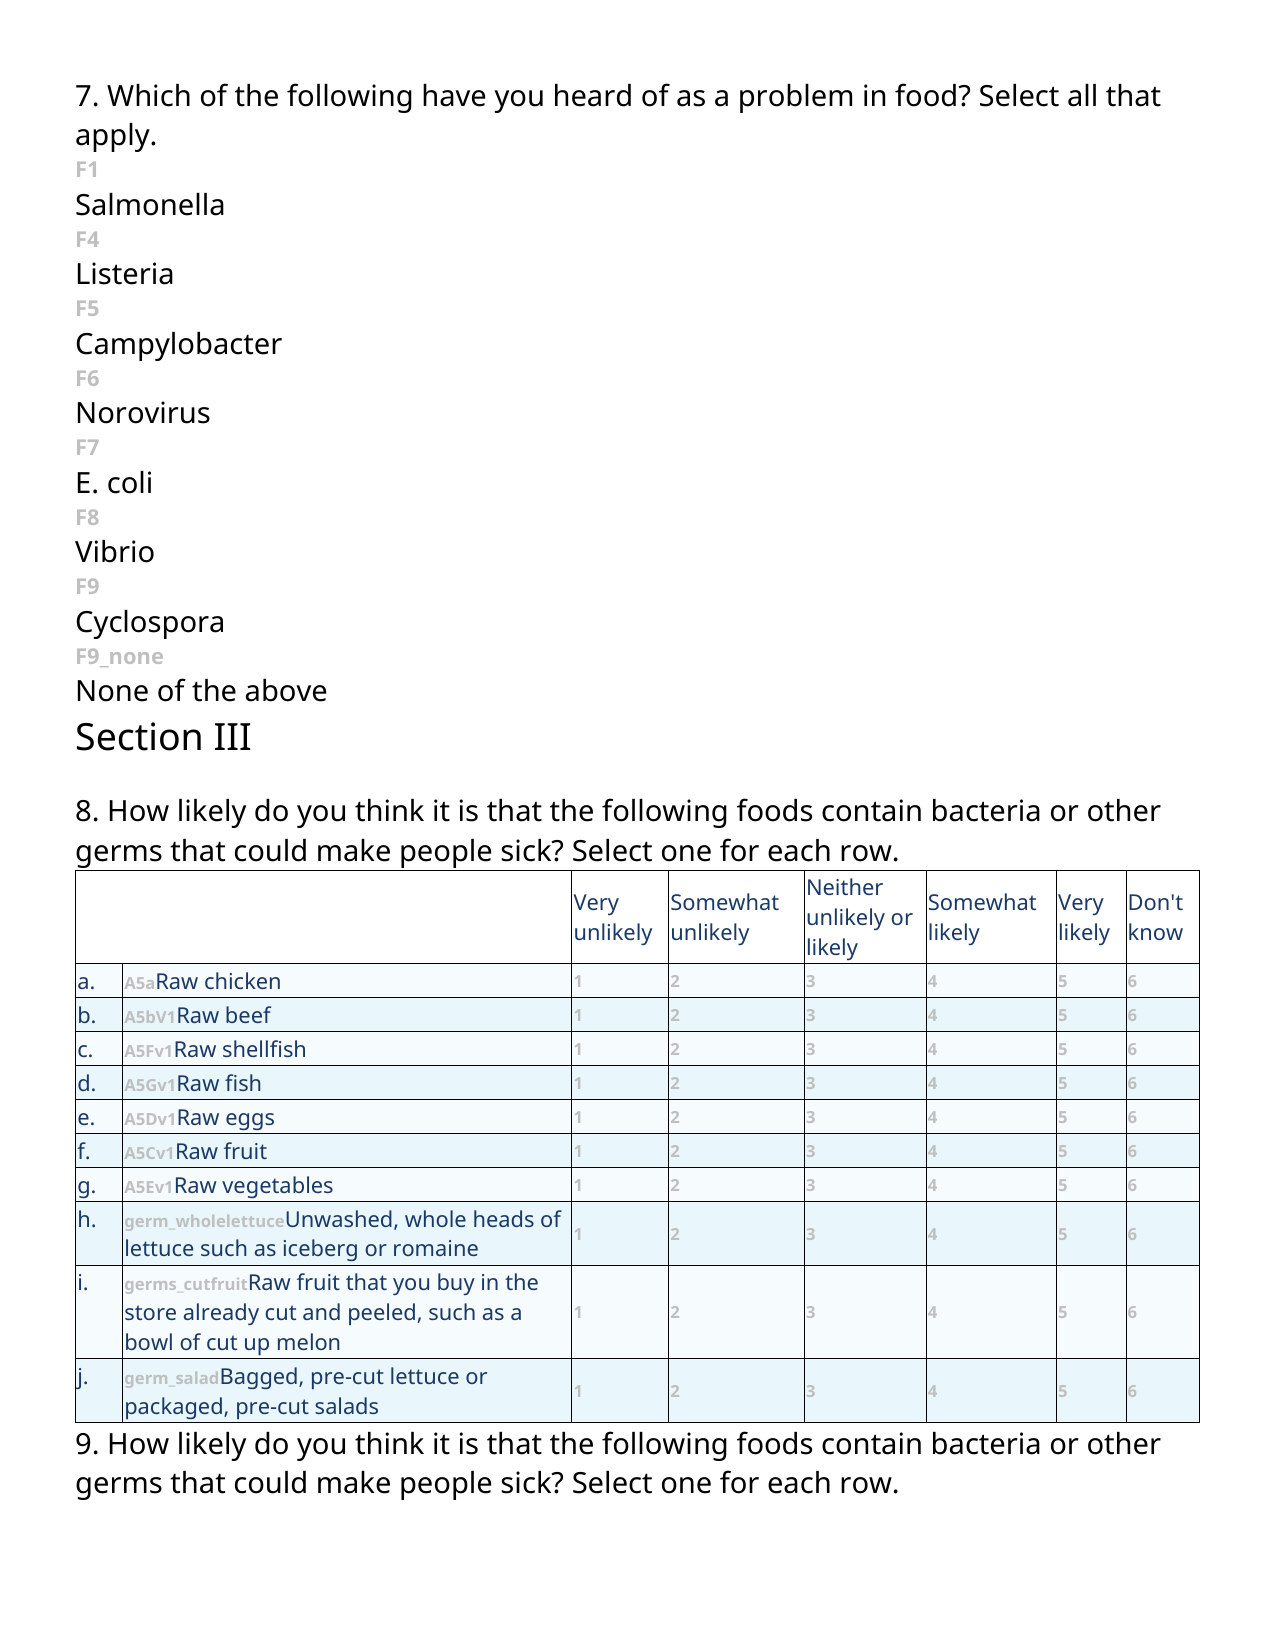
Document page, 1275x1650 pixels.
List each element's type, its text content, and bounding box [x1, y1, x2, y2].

table_cell 4 [927, 1359, 1056, 1422]
text Campylobacter [75, 323, 1200, 363]
table_cell 2 [669, 1359, 804, 1422]
table_cell 6 [1127, 1359, 1199, 1422]
text 8. How likely do you think it is that the following foods contain bacteria or other germs that could make people sick? Select one for each row. [75, 790, 1200, 870]
text None of the above [75, 671, 1200, 710]
text F4 [75, 224, 1200, 254]
table_cell 5 [1057, 998, 1126, 1031]
table_header Very unlikely [572, 871, 668, 963]
table_cell A5aRaw chicken [123, 964, 571, 997]
table_cell 5 [1057, 1100, 1126, 1133]
text Cyclospora [75, 601, 1200, 641]
table_cell 4 [927, 1032, 1056, 1065]
table_cell d. [76, 1066, 122, 1099]
table_cell 4 [927, 1134, 1056, 1167]
table_cell 3 [805, 1202, 926, 1265]
table_cell 1 [572, 1100, 668, 1133]
table_cell A5Dv1Raw eggs [123, 1100, 571, 1133]
table_cell g. [76, 1168, 122, 1201]
table_cell i. [76, 1266, 122, 1358]
table_header Neither unlikely or likely [805, 871, 926, 963]
text Salmonella [75, 184, 1200, 224]
table_cell 1 [572, 1032, 668, 1065]
text 9. How likely do you think it is that the following foods contain bacteria or other germs that could make people sick? Select one for each row. [75, 1423, 1200, 1502]
table_cell 1 [572, 1202, 668, 1265]
table_cell 2 [669, 964, 804, 997]
table_cell 6 [1127, 964, 1199, 997]
table_cell 4 [927, 1066, 1056, 1099]
table_cell 5 [1057, 964, 1126, 997]
table_cell 1 [572, 1168, 668, 1201]
table_cell 4 [927, 1266, 1056, 1358]
table_header Somewhat unlikely [669, 871, 804, 963]
table_cell germ_saladBagged, pre-cut lettuce or packaged, pre-cut salads [123, 1359, 571, 1422]
text F1 [75, 154, 1200, 184]
text F6 [75, 363, 1200, 393]
table_cell 4 [927, 998, 1056, 1031]
table_cell 1 [572, 998, 668, 1031]
table_cell 1 [572, 964, 668, 997]
table_cell b. [76, 998, 122, 1031]
table_cell germ_wholelettuceUnwashed, whole heads of lettuce such as iceberg or romaine [123, 1202, 571, 1265]
table_header Somewhat likely [927, 871, 1056, 963]
subtitle Section III [75, 710, 1200, 761]
text F5 [75, 293, 1200, 323]
text F9_none [75, 641, 1200, 671]
table_cell 2 [669, 1032, 804, 1065]
table_cell 5 [1057, 1359, 1126, 1422]
text F7 [75, 432, 1200, 462]
table_cell 3 [805, 1100, 926, 1133]
table_cell 2 [669, 1066, 804, 1099]
table_cell 1 [572, 1266, 668, 1358]
table_cell 3 [805, 1032, 926, 1065]
table_cell 6 [1127, 1266, 1199, 1358]
table_cell 6 [1127, 1100, 1199, 1133]
text Listeria [75, 254, 1200, 293]
table_cell 2 [669, 998, 804, 1031]
table_header Very likely [1057, 871, 1126, 963]
table_cell 3 [805, 1266, 926, 1358]
table_cell A5bV1Raw beef [123, 998, 571, 1031]
table_cell 5 [1057, 1032, 1126, 1065]
table_cell 2 [669, 1168, 804, 1201]
table_cell 2 [669, 1266, 804, 1358]
table_cell j. [76, 1359, 122, 1422]
table_cell 2 [669, 1100, 804, 1133]
table_cell A5Gv1Raw fish [123, 1066, 571, 1099]
table_cell 6 [1127, 1202, 1199, 1265]
table_cell 4 [927, 1202, 1056, 1265]
table_cell 6 [1127, 1066, 1199, 1099]
table_cell 1 [572, 1066, 668, 1099]
table_header Don't know [1127, 871, 1199, 963]
text Norovirus [75, 393, 1200, 432]
table_cell 3 [805, 1134, 926, 1167]
text F8 [75, 502, 1200, 532]
table_cell 1 [572, 1359, 668, 1422]
table_cell 5 [1057, 1266, 1126, 1358]
table_cell 6 [1127, 1168, 1199, 1201]
text E. coli [75, 462, 1200, 502]
table_cell 1 [572, 1134, 668, 1167]
table_cell 3 [805, 1168, 926, 1201]
text F9 [75, 571, 1200, 601]
table_cell 4 [927, 1100, 1056, 1133]
table_cell 5 [1057, 1066, 1126, 1099]
table_cell A5Cv1Raw fruit [123, 1134, 571, 1167]
table_cell f. [76, 1134, 122, 1167]
table_cell A5Ev1Raw vegetables [123, 1168, 571, 1201]
table_header [76, 871, 571, 963]
table_cell 4 [927, 1168, 1056, 1201]
table_cell 2 [669, 1202, 804, 1265]
table_cell 2 [669, 1134, 804, 1167]
table_cell 5 [1057, 1202, 1126, 1265]
table_cell A5Fv1Raw shellfish [123, 1032, 571, 1065]
table_cell 3 [805, 1066, 926, 1099]
table_cell 3 [805, 998, 926, 1031]
table_cell c. [76, 1032, 122, 1065]
table_cell 4 [927, 964, 1056, 997]
text Vibrio [75, 532, 1200, 571]
text 7. Which of the following have you heard of as a problem in food? Select all that apply. [75, 75, 1200, 154]
table_cell a. [76, 964, 122, 997]
table_cell germs_cutfruitRaw fruit that you buy in the store already cut and peeled, such as a bowl of cut up melon [123, 1266, 571, 1358]
table_cell 6 [1127, 998, 1199, 1031]
table_cell h. [76, 1202, 122, 1265]
table_cell 5 [1057, 1134, 1126, 1167]
table_cell 3 [805, 1359, 926, 1422]
table_cell e. [76, 1100, 122, 1133]
table_cell 6 [1127, 1134, 1199, 1167]
table_cell 6 [1127, 1032, 1199, 1065]
table_cell 5 [1057, 1168, 1126, 1201]
table_cell 3 [805, 964, 926, 997]
